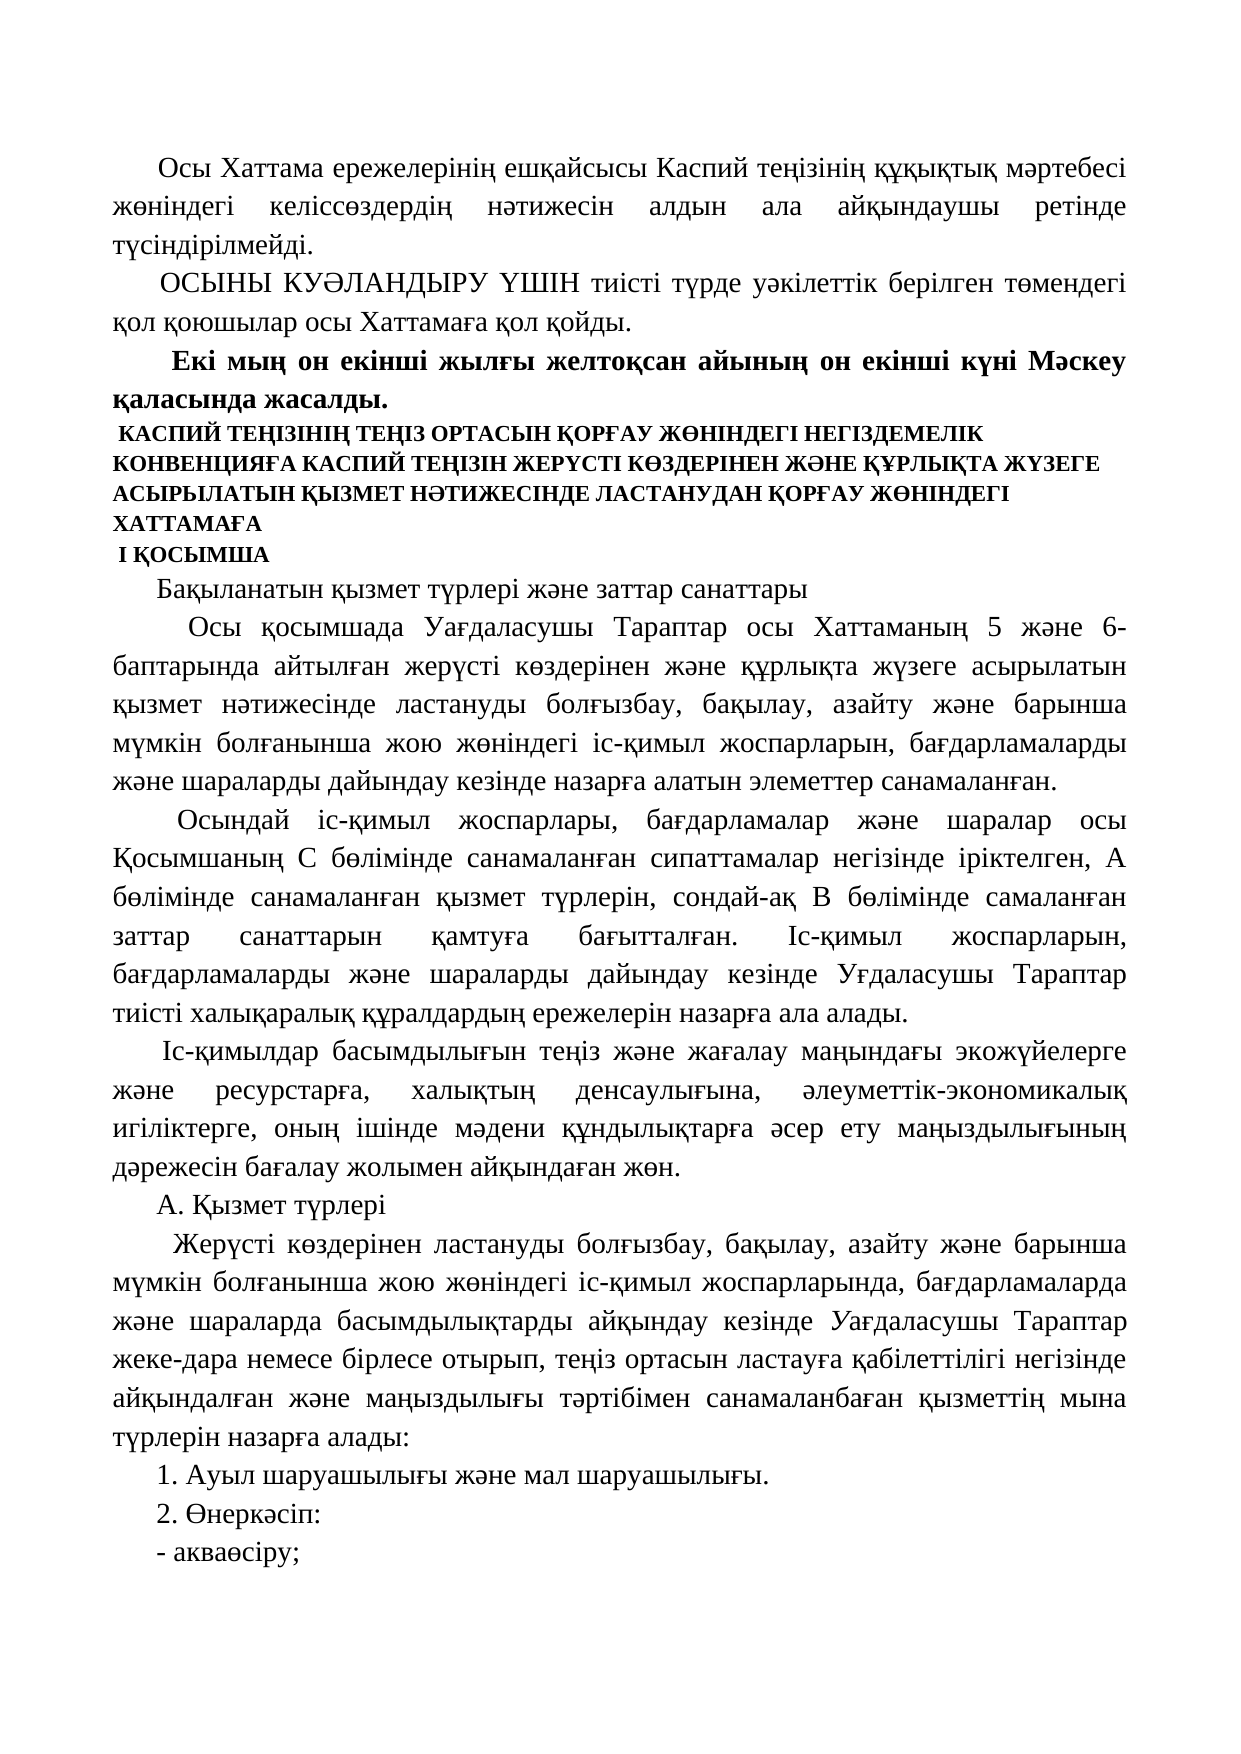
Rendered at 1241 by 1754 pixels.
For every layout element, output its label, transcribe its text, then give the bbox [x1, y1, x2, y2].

text 1. Ауыл шаруашылығы және мал шаруашылығы. [112, 1457, 1128, 1491]
text Бақыланатын қызмет түрлері және заттар санаттары [112, 571, 1128, 604]
text Жерүсті көздерінен ластануды болғызбау, бақылау, азайту және барынша мүмкін болғанынша жою жөніндегі іс-қимыл жоспарларында, бағдарламаларда және шараларда басымдылықтарды айқындау кезінде Уағдаласушы Тараптар жеке-дара немесе бірлесе отырып, теңіз ортасын ластауға қабілеттілігі негізінде айқындалған және маңыздылығы тәртібімен санамаланбаған қызметтің мына түрлерін назарға алады: [112, 1226, 1128, 1452]
text 2. Өнеркәсіп: [112, 1496, 1128, 1529]
text I ҚОСЫМША [112, 541, 1128, 567]
text Осы Хаттама ережелерінің ешқайсысы Каспий теңізінің құқықтық мәртебесі жөніндегі келіссөздердің нәтижесін алдын ала айқындаушы ретінде түсіндірілмейді. [112, 150, 1128, 261]
text Іс-қимылдар басымдылығын теңіз және жағалау маңындағы экожүйелерге және ресурстарға, халықтың денсаулығына, әлеуметтік-экономикалық игіліктерге, оның ішінде мәдени құндылықтарға әсер ету маңыздылығының дәрежесін бағалау жолымен айқындаған жөн. [112, 1033, 1128, 1182]
text Осындай іс-қимыл жоспарлары, бағдарламалар және шаралар осы Қосымшаның С бөлімінде санамаланған сипаттамалар негізінде іріктелген, А бөлімінде санамаланған қызмет түрлерін, сондай-ақ В бөлімінде самаланған заттар санаттарын қамтуға бағытталған. Іс-қимыл жоспарларын, бағдарламаларды және шараларды дайындау кезінде Уғдаласушы Тараптар тиісті халықаралық құралдардың ережелерін назарға ала алады. [112, 802, 1128, 1028]
text ОСЫНЫ КУӘЛАНДЫРУ ҮШІН тиісті түрде уәкілеттік берілген төмендегі қол қоюшылар осы Хаттамаға қол қойды. [112, 266, 1128, 338]
text А. Қызмет түрлері [112, 1187, 1128, 1221]
text КАСПИЙ ТЕҢІЗІНІҢ ТЕҢІЗ ОРТАСЫН ҚОРҒАУ ЖӨНІНДЕГІ НЕГІЗДЕМЕЛІК КОНВЕНЦИЯҒА КАСПИЙ ТЕҢІЗІН ЖЕРҮСТІ КӨЗДЕРІНЕН ЖӘНЕ ҚҰРЛЫҚТА ЖҮЗЕГЕ АСЫРЬІЛАТЫН ҚЫЗМЕТ НӘТИЖЕСІНДЕ ЛАСТАНУДАН ҚОРҒАУ ЖӨНІНДЕГІ ХАТТАМАҒА [112, 420, 1128, 537]
text Осы қосымшада Уағдаласушы Тараптар осы Хаттаманың 5 және 6-баптарында айтылған жерүсті көздерінен және құрлықта жүзеге асырылатын қызмет нәтижесінде ластануды болғызбау, бақылау, азайту және барынша мүмкін болғанынша жою жөніндегі іс-қимыл жоспарларын, бағдарламаларды және шараларды дайындау кезінде назарға алатын элеметтер санамаланған. [112, 609, 1128, 797]
text - акваөсіру; [112, 1534, 1128, 1568]
text Екі мың он екінші жылғы желтоқсан айының он екінші күні Мәскеу қаласында жасалды. [112, 343, 1128, 415]
